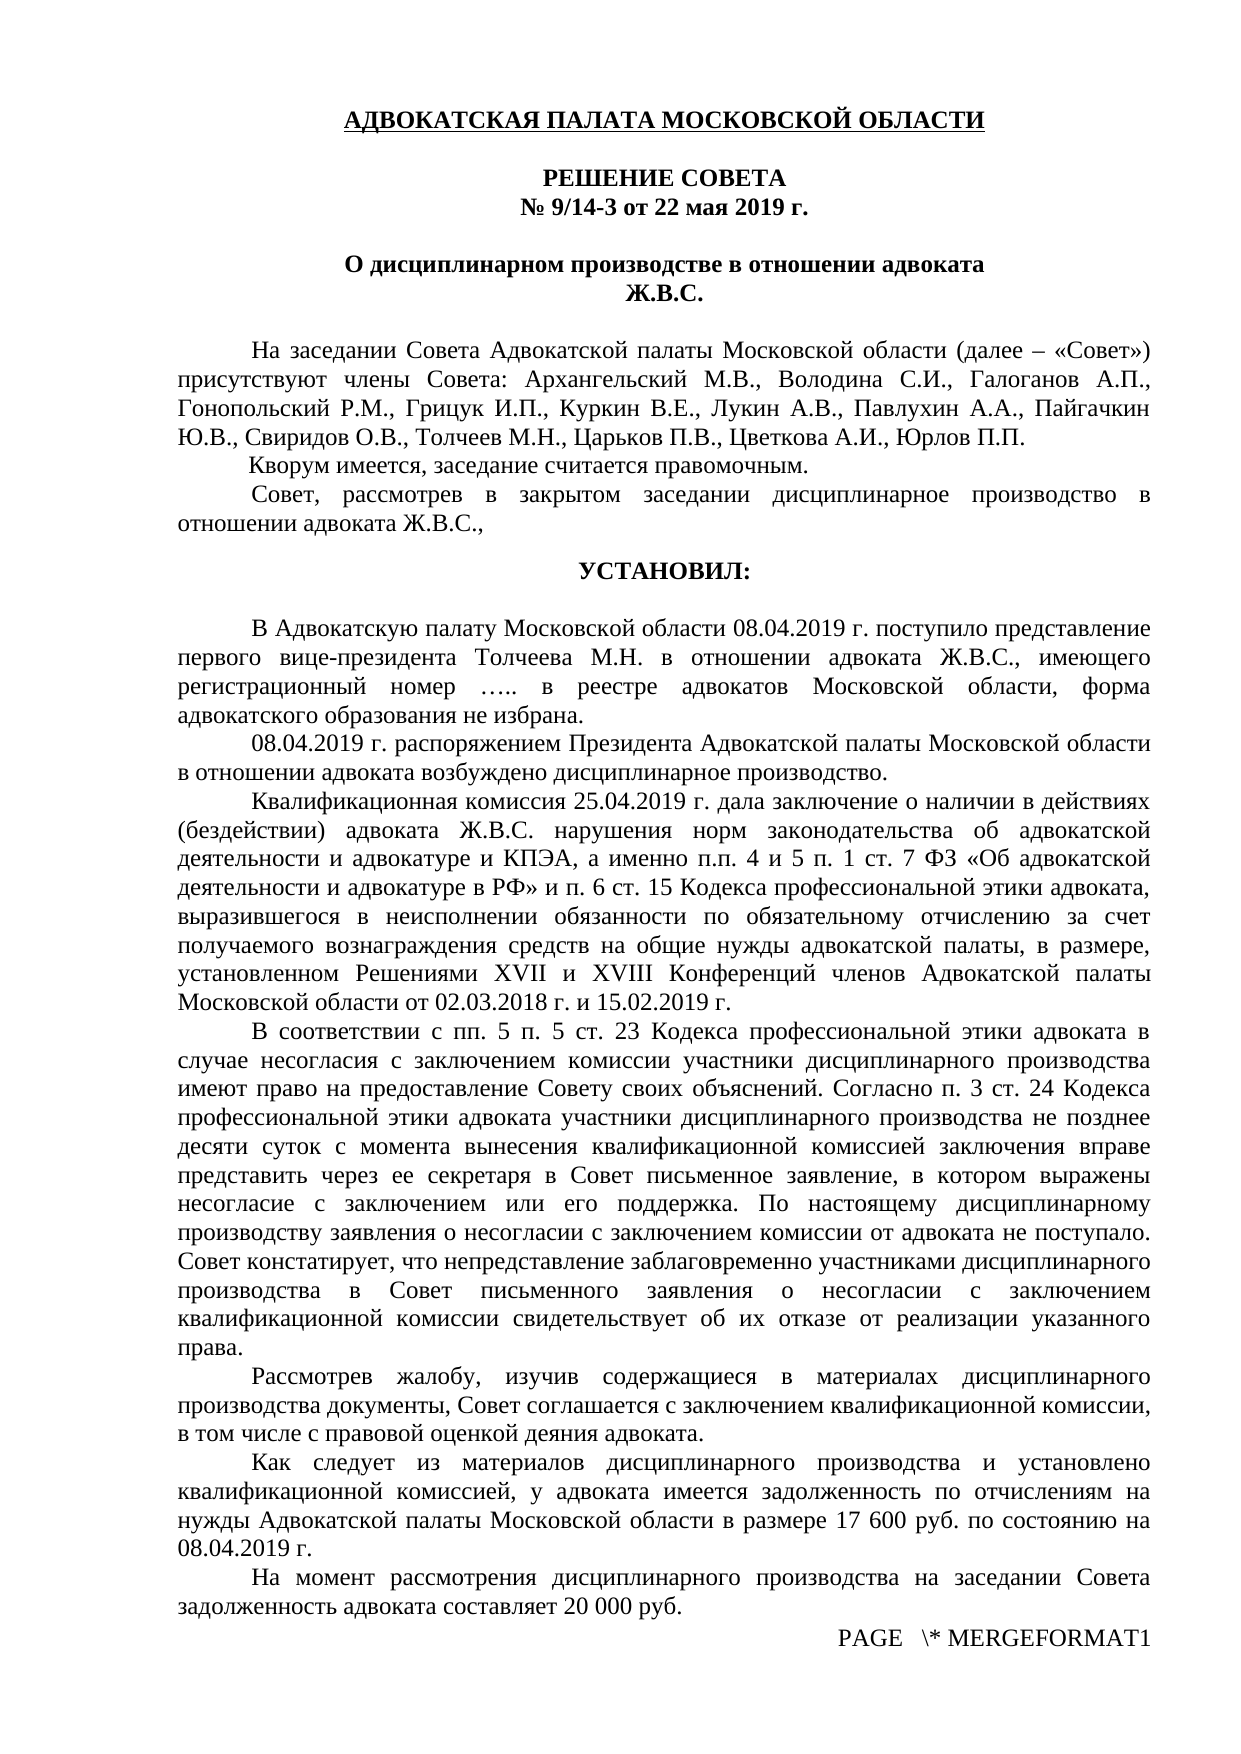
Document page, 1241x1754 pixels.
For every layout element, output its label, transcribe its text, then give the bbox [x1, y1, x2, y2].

subtitle Решение СОВЕТА [177, 163, 1152, 192]
text адвокатская палата московской области [177, 106, 1152, 134]
text Квалификационная комиссия 25.04.2019 г. дала заключение о наличии в действиях (бездействии) адвоката Ж.В.С. нарушения норм законодательства об адвокатской деятельности и адвокатуре и КПЭА, а именно п.п. 4 и 5 п. 1 ст. 7 ФЗ «Об адвокатской деятельности и адвокатуре в РФ» и п. 6 ст. 15 Кодекса профессиональной этики адвоката, выразившегося в неисполнении обязанности по обязательному отчислению за счет получаемого вознаграждения средств на общие нужды адвокатской палаты, в размере, установленном Решениями XVII и XVIII Конференций членов Адвокатской палаты Московской области от 02.03.2018 г. и 15.02.2019 г. [177, 786, 1152, 1016]
text 08.04.2019 г. распоряжением Президента Адвокатской палаты Московской области в отношении адвоката возбуждено дисциплинарное производство. [177, 728, 1152, 786]
text На заседании Совета Адвокатской палаты Московской области (далее – «Совет») присутствуют члены Совета: Архангельский М.В., Володина С.И., Галоганов А.П., Гонопольский Р.М., Грицук И.П., Куркин В.Е., Лукин А.В., Павлухин А.А., Пайгачкин Ю.В., Свиридов О.В., Толчеев М.Н., Царьков П.В., Цветкова А.И., Юрлов П.П. [177, 336, 1152, 451]
text № 9/14-3 от 22 мая 2019 г. [177, 192, 1152, 221]
text Как следует из материалов дисциплинарного производства и установлено квалификационной комиссией, у адвоката имеется задолженность по отчислениям на нужды Адвокатской палаты Московской области в размере 17 600 руб. по состоянию на 08.04.2019 г. [177, 1447, 1152, 1562]
text Ж.В.С. [177, 278, 1152, 307]
text На момент рассмотрения дисциплинарного производства на заседании Совета задолженность адвоката составляет 20 000 руб. [177, 1562, 1152, 1620]
text В соответствии с пп. 5 п. 5 ст. 23 Кодекса профессиональной этики адвоката в случае несогласия с заключением комиссии участники дисциплинарного производства имеют право на предоставление Совету своих объяснений. Согласно п. 3 ст. 24 Кодекса профессиональной этики адвоката участники дисциплинарного производства не позднее десяти суток с момента вынесения квалификационной комиссией заключения вправе представить через ее секретаря в Совет письменное заявление, в котором выражены несогласие с заключением или его поддержка. По настоящему дисциплинарному производству заявления о несогласии с заключением комиссии от адвоката не поступало. Совет констатирует, что непредставление заблаговременно участниками дисциплинарного производства в Совет письменного заявления о несогласии с заключением квалификационной комиссии свидетельствует об их отказе от реализации указанного права. [177, 1016, 1152, 1361]
text УСТАНОВИЛ: [177, 556, 1152, 585]
text Совет, рассмотрев в закрытом заседании дисциплинарное производство в отношении адвоката Ж.В.С., [177, 479, 1152, 537]
text О дисциплинарном производстве в отношении адвоката [177, 249, 1152, 278]
text Кворум имеется, заседание считается правомочным. [177, 451, 1152, 479]
text Рассмотрев жалобу, изучив содержащиеся в материалах дисциплинарного производства документы, Совет соглашается с заключением квалификационной комиссии, в том числе с правовой оценкой деяния адвоката. [177, 1361, 1152, 1447]
text В Адвокатскую палату Московской области 08.04.2019 г. поступило представление первого вице-президента Толчеева М.Н. в отношении адвоката Ж.В.С., имеющего регистрационный номер ….. в реестре адвокатов Московской области, форма адвокатского образования не избрана. [177, 613, 1152, 728]
